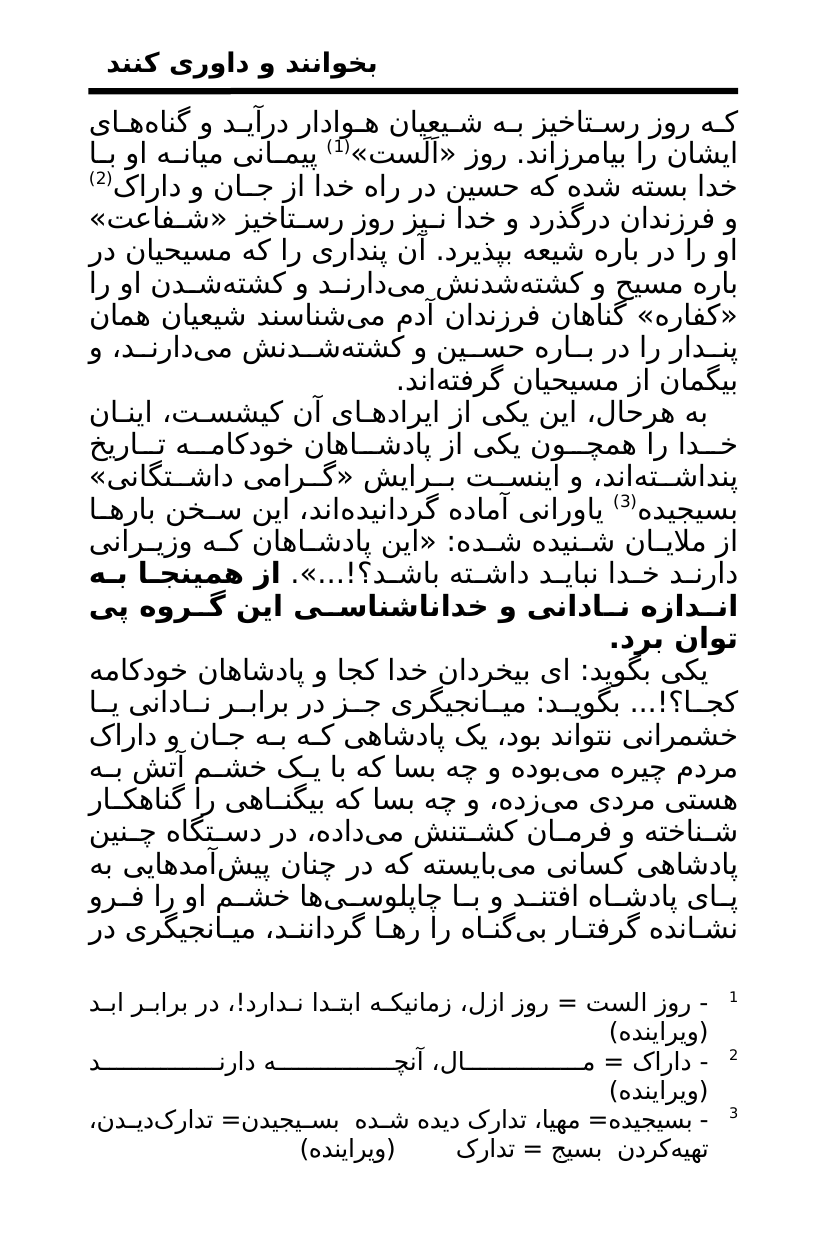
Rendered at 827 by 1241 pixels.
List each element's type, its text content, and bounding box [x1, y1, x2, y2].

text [89, 655, 738, 946]
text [89, 106, 738, 397]
text به هرحال، این یکی از ایرادهای آن کیشست، اینان خدا را همچون یکی از پادشاهان خودکامه تاریخ پنداشته‌اند، و اینست برایش «گرامی داشتگانی» بسیجیده() یاورانی آماده گردانیده‌اند، این سخن بارها از ملایان شنیده شده: «این پادشاهان که وزیرانی دارند خدا نباید داشته باشد؟!...». از همینجا به اندازه نادانی و خداناشناسی این گروه پی توان برد. [89, 397, 738, 655]
